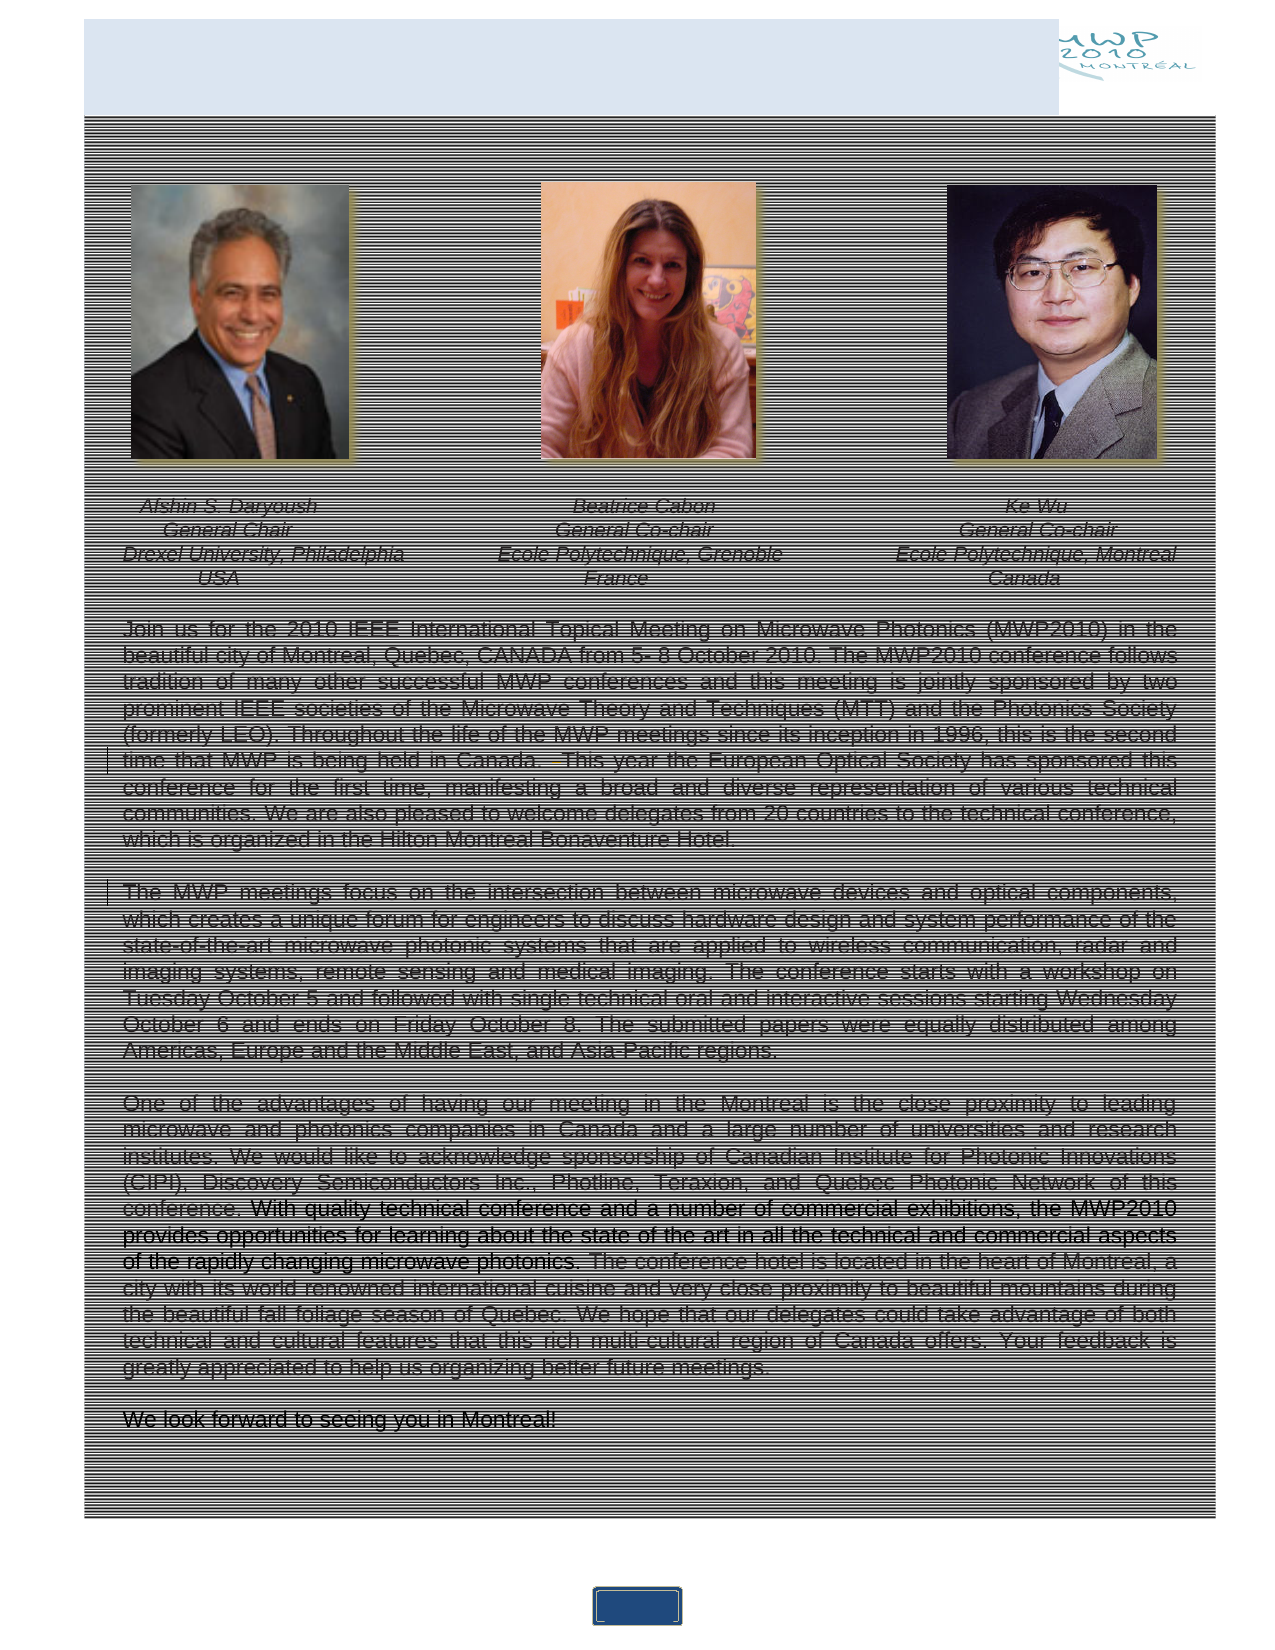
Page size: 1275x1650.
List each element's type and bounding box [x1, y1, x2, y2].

picture [84, 115, 1216, 1519]
